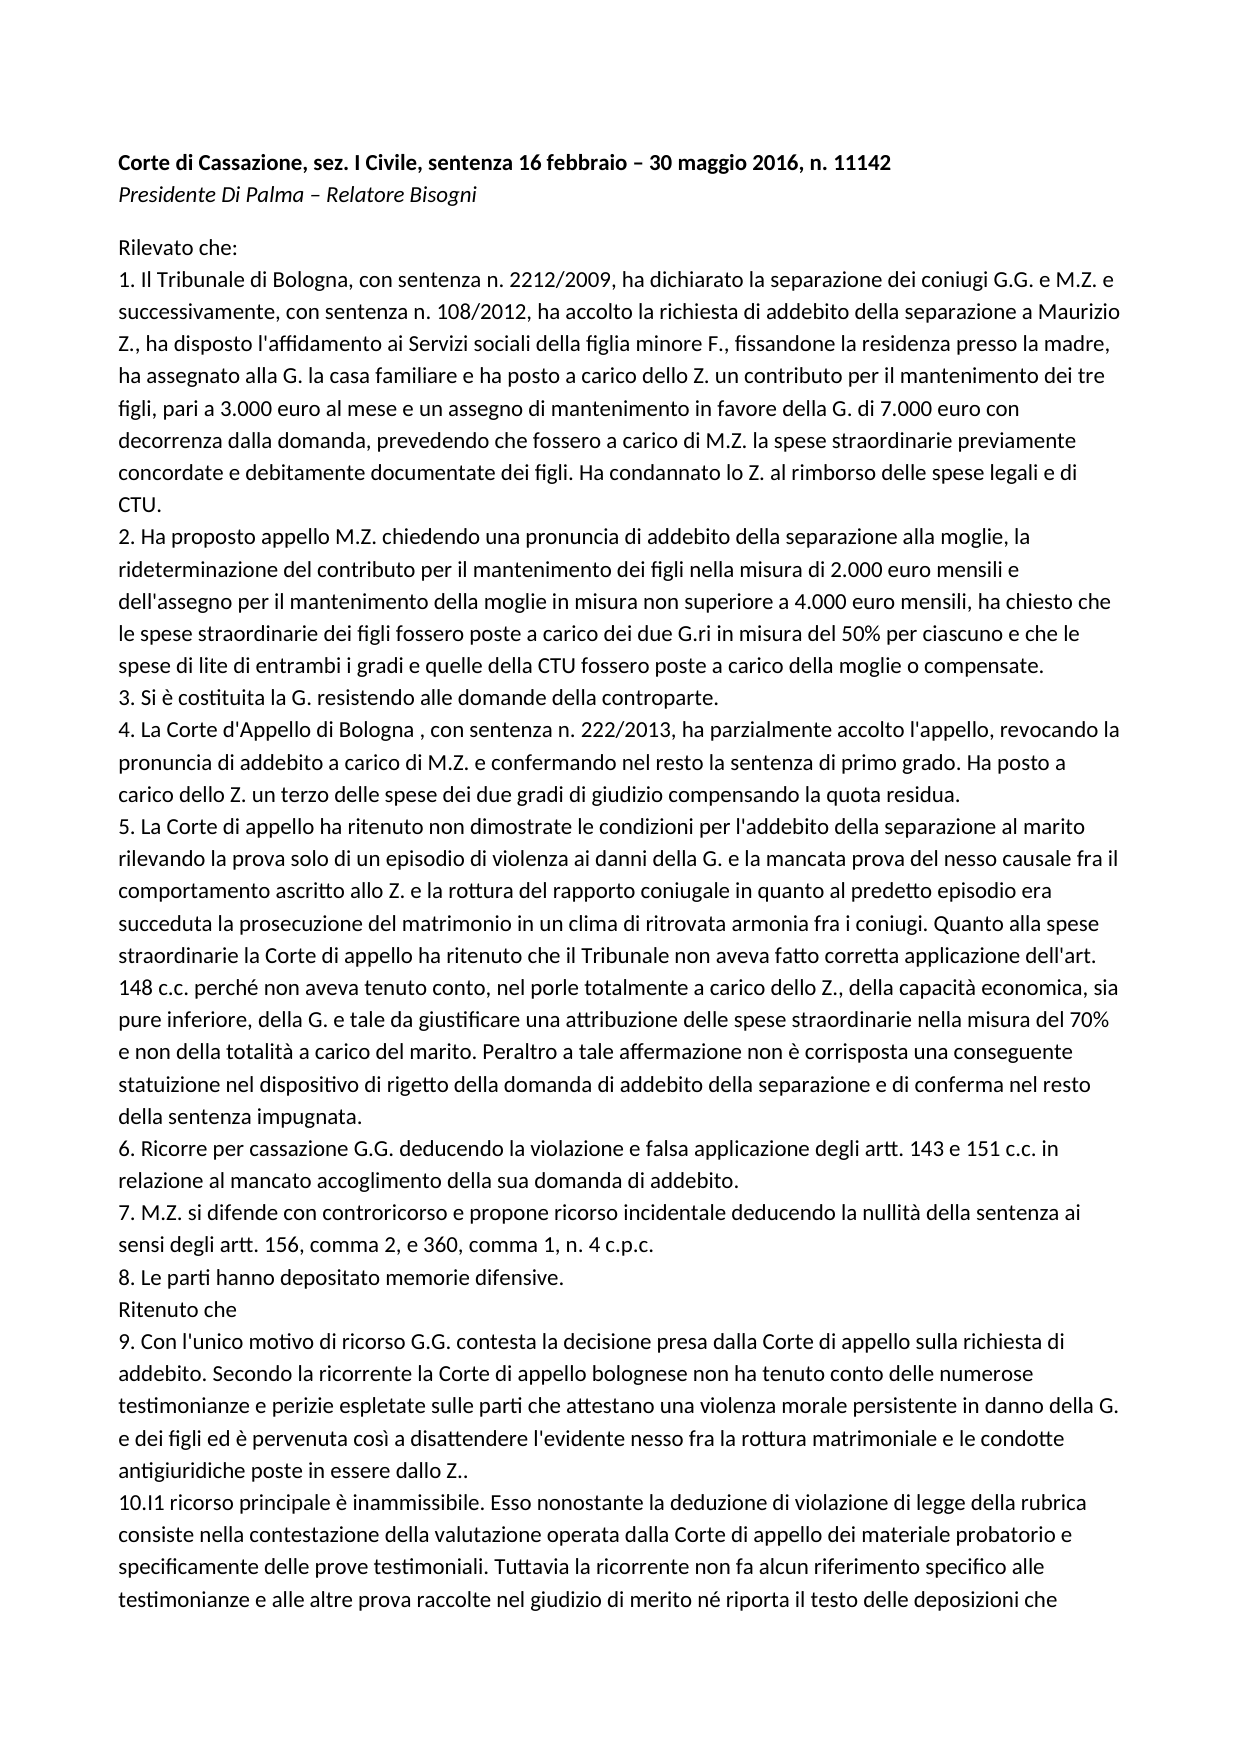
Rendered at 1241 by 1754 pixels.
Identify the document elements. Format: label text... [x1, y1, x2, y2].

text Corte di Cassazione, sez. I Civile, sentenza 16 febbraio – 30 maggio 2016, n. 11142 Presidente Di Palma – Relatore Bisogni [118, 148, 1122, 208]
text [118, 233, 1122, 1613]
